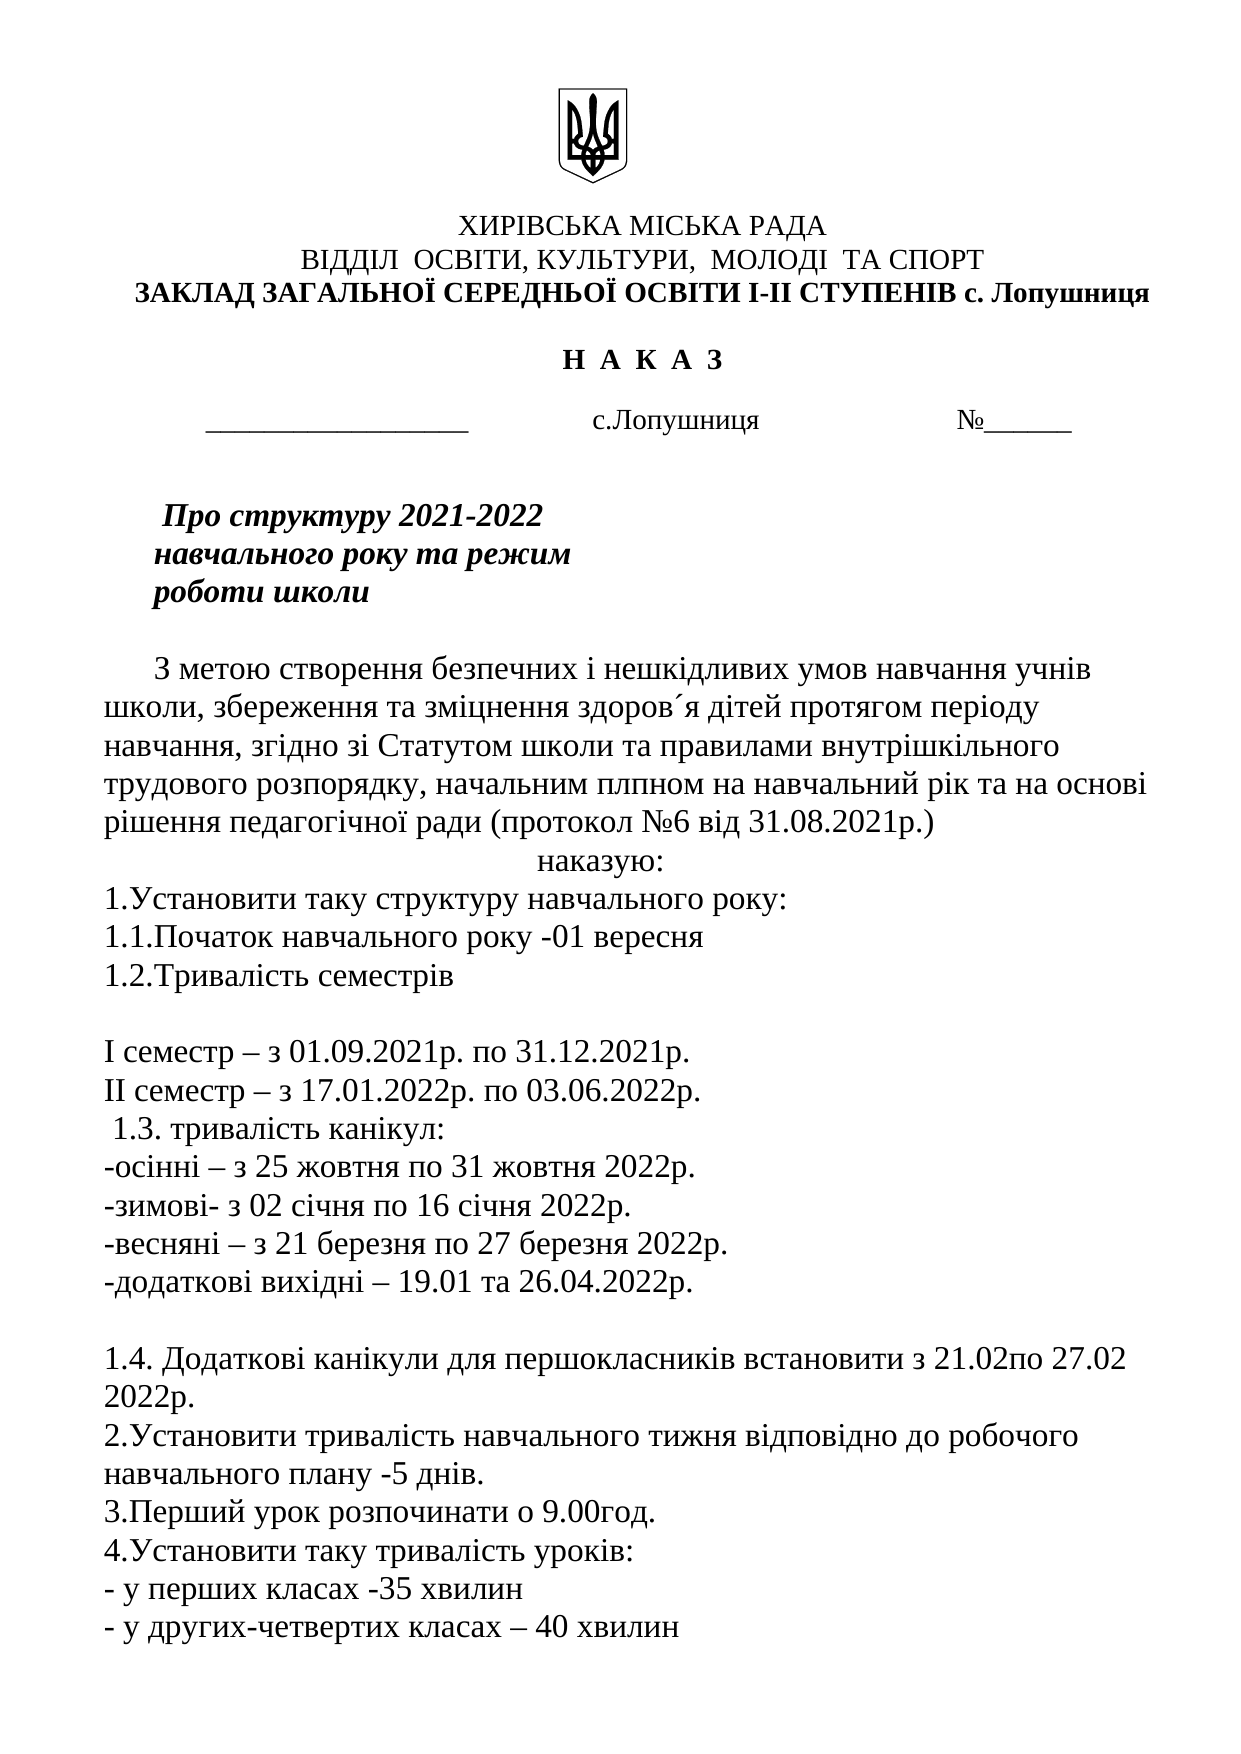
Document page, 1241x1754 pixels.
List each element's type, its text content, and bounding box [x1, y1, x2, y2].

text наказую: [103, 840, 1181, 878]
text 1.2.Тривалість семестрів [103, 955, 1181, 993]
text 1.Установити таку структуру навчального року: [103, 878, 1181, 916]
text ВІДДІЛ ОСВІТИ, КУЛЬТУРИ, МОЛОДІ ТА СПОРТ [103, 242, 1181, 275]
text __________________ с.Лопушниця №______ [103, 402, 1181, 435]
text -зимові- з 02 січня по 16 січня 2022р. [103, 1185, 1181, 1223]
text ХИРІВСЬКА МІСЬКА РАДА [103, 208, 1181, 242]
text Про структуру 2021-2022 [103, 495, 1181, 533]
text роботи школи [103, 571, 1181, 610]
text Н А К А З [103, 342, 1181, 376]
text ЗАКЛАД ЗАГАЛЬНОЇ СЕРЕДНЬОЇ ОСВІТИ І-ІІ СТУПЕНІВ с. Лопушниця [103, 275, 1181, 309]
text З метою створення безпечних і нешкідливих умов навчання учнів школи, збереження та зміцнення здоров´я дітей протягом періоду навчання, згідно зі Статутом школи та правилами внутрішкільного трудового розпорядку, начальним плпном на навчальний рік та на основі рішення педагогічної ради (протокол №6 від 31.08.2021р.) [103, 648, 1181, 840]
text І семестр – з 01.09.2021р. по 31.12.2021р. [103, 1031, 1181, 1070]
text 1.1.Початок навчального року -01 вересня [103, 916, 1181, 955]
text -додаткові вихідні – 19.01 та 26.04.2022р. [103, 1261, 1181, 1300]
text -весняні – з 21 березня по 27 березня 2022р. [103, 1223, 1181, 1261]
text навчального року та режим [103, 533, 1181, 571]
text 3.Перший урок розпочинати о 9.00год. [103, 1491, 1181, 1530]
text -осінні – з 25 жовтня по 31 жовтня 2022р. [103, 1146, 1181, 1185]
text 2.Установити тривалість навчального тижня відповідно до робочого навчального плану -5 днів. [103, 1415, 1181, 1491]
text ІІ семестр – з 17.01.2022р. по 03.06.2022р. [103, 1070, 1181, 1108]
text - у перших класах -35 хвилин [103, 1568, 1181, 1606]
text 4.Установити таку тривалість уроків: [103, 1530, 1181, 1568]
text 1.3. тривалість канікул: [103, 1108, 1181, 1146]
text 1.4. Додаткові канікули для першокласників встановити з 21.02по 27.02 2022р. [103, 1338, 1181, 1415]
text - у других-четвертих класах – 40 хвилин [103, 1606, 1181, 1645]
